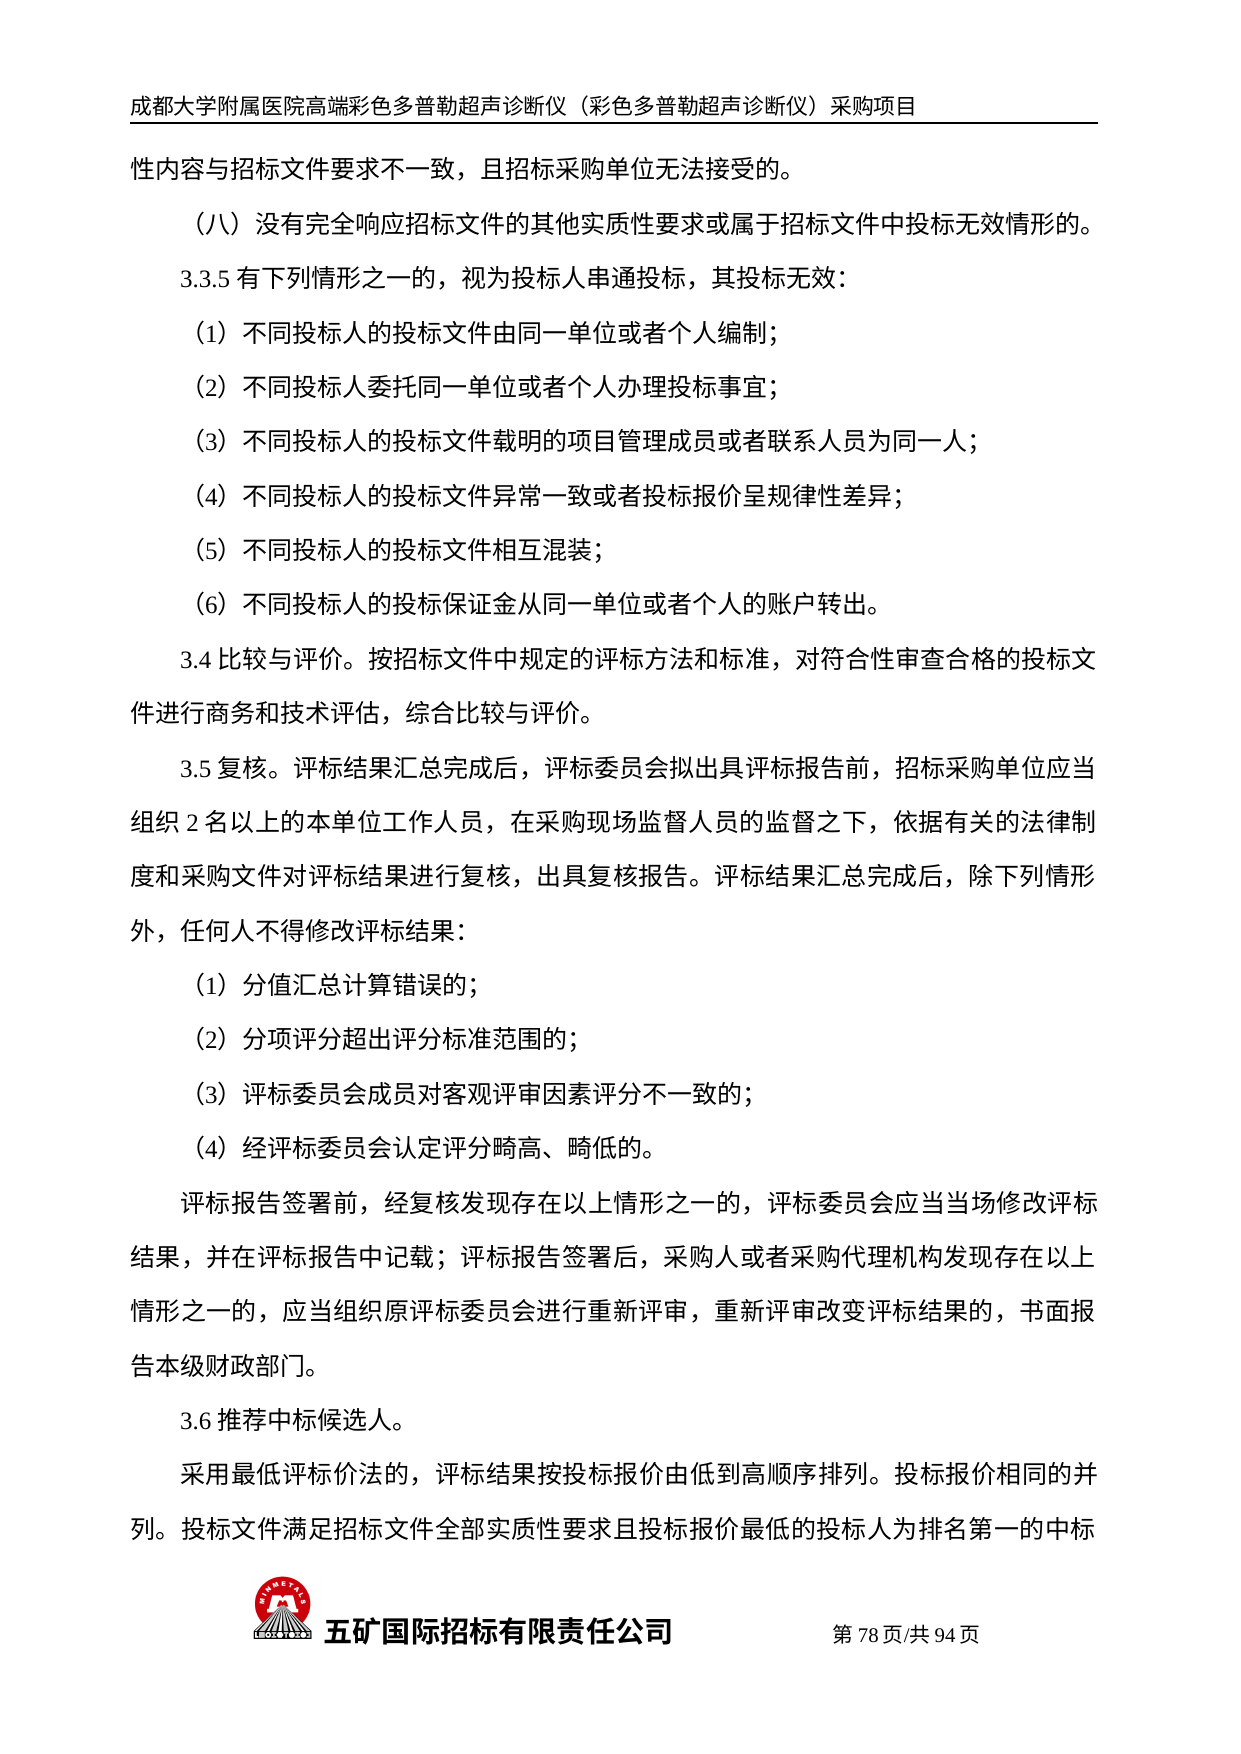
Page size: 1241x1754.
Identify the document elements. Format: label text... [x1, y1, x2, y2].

text （5）不同投标人的投标文件相互混装； [130, 531, 1098, 567]
picture [249, 1574, 322, 1641]
text （2）不同投标人委托同一单位或者个人办理投标事宜； [130, 367, 1098, 404]
text （3）不同投标人的投标文件载明的项目管理成员或者联系人员为同一人； [130, 422, 1098, 458]
text （4）经评标委员会认定评分畸高、畸低的。 [130, 1129, 1098, 1165]
text 3.5 复核。评标结果汇总完成后，评标委员会拟出具评标报告前，招标采购单位应当组织2名以上的本单位工作人员，在采购现场监督人员的监督之下，依据有关的法律制度和采购文件对评标结果进行复核，出具复核报告。评标结果汇总完成后，除下列情形外，任何人不得修改评标结果： [130, 748, 1098, 947]
text （七）未载明或者载明的招标项目履约时间、方式、数量及其他政府采购合同实质性内容与招标文件要求不一致，且招标采购单位无法接受的。 [130, 150, 1098, 186]
text 3.4 比较与评价。按招标文件中规定的评标方法和标准，对符合性审查合格的投标文件进行商务和技术评估，综合比较与评价。 [130, 639, 1098, 730]
text 3.3.5 有下列情形之一的，视为投标人串通投标，其投标无效： [130, 259, 1098, 295]
text （2）分项评分超出评分标准范围的； [130, 1020, 1098, 1056]
text （八）没有完全响应招标文件的其他实质性要求或属于招标文件中投标无效情形的。 [130, 204, 1098, 241]
text 评标报告签署前，经复核发现存在以上情形之一的，评标委员会应当当场修改评标结果，并在评标报告中记载；评标报告签署后，采购人或者采购代理机构发现存在以上情形之一的，应当组织原评标委员会进行重新评审，重新评审改变评标结果的，书面报告本级财政部门。 [130, 1183, 1098, 1382]
text （6）不同投标人的投标保证金从同一单位或者个人的账户转出。 [130, 585, 1098, 621]
text 采用最低评标价法的，评标结果按投标报价由低到高顺序排列。投标报价相同的并列。投标文件满足招标文件全部实质性要求且投标报价最低的投标人为排名第一的中标候选人。中标候选人并列的，由采购人采取随机抽取的方式确定。 [130, 1455, 1098, 1546]
text （1）分值汇总计算错误的； [130, 966, 1098, 1002]
text （4）不同投标人的投标文件异常一致或者投标报价呈规律性差异； [130, 476, 1098, 512]
text 3.6 推荐中标候选人。 [130, 1401, 1098, 1437]
text （1）不同投标人的投标文件由同一单位或者个人编制； [130, 313, 1098, 349]
text （3）评标委员会成员对客观评审因素评分不一致的； [130, 1074, 1098, 1111]
